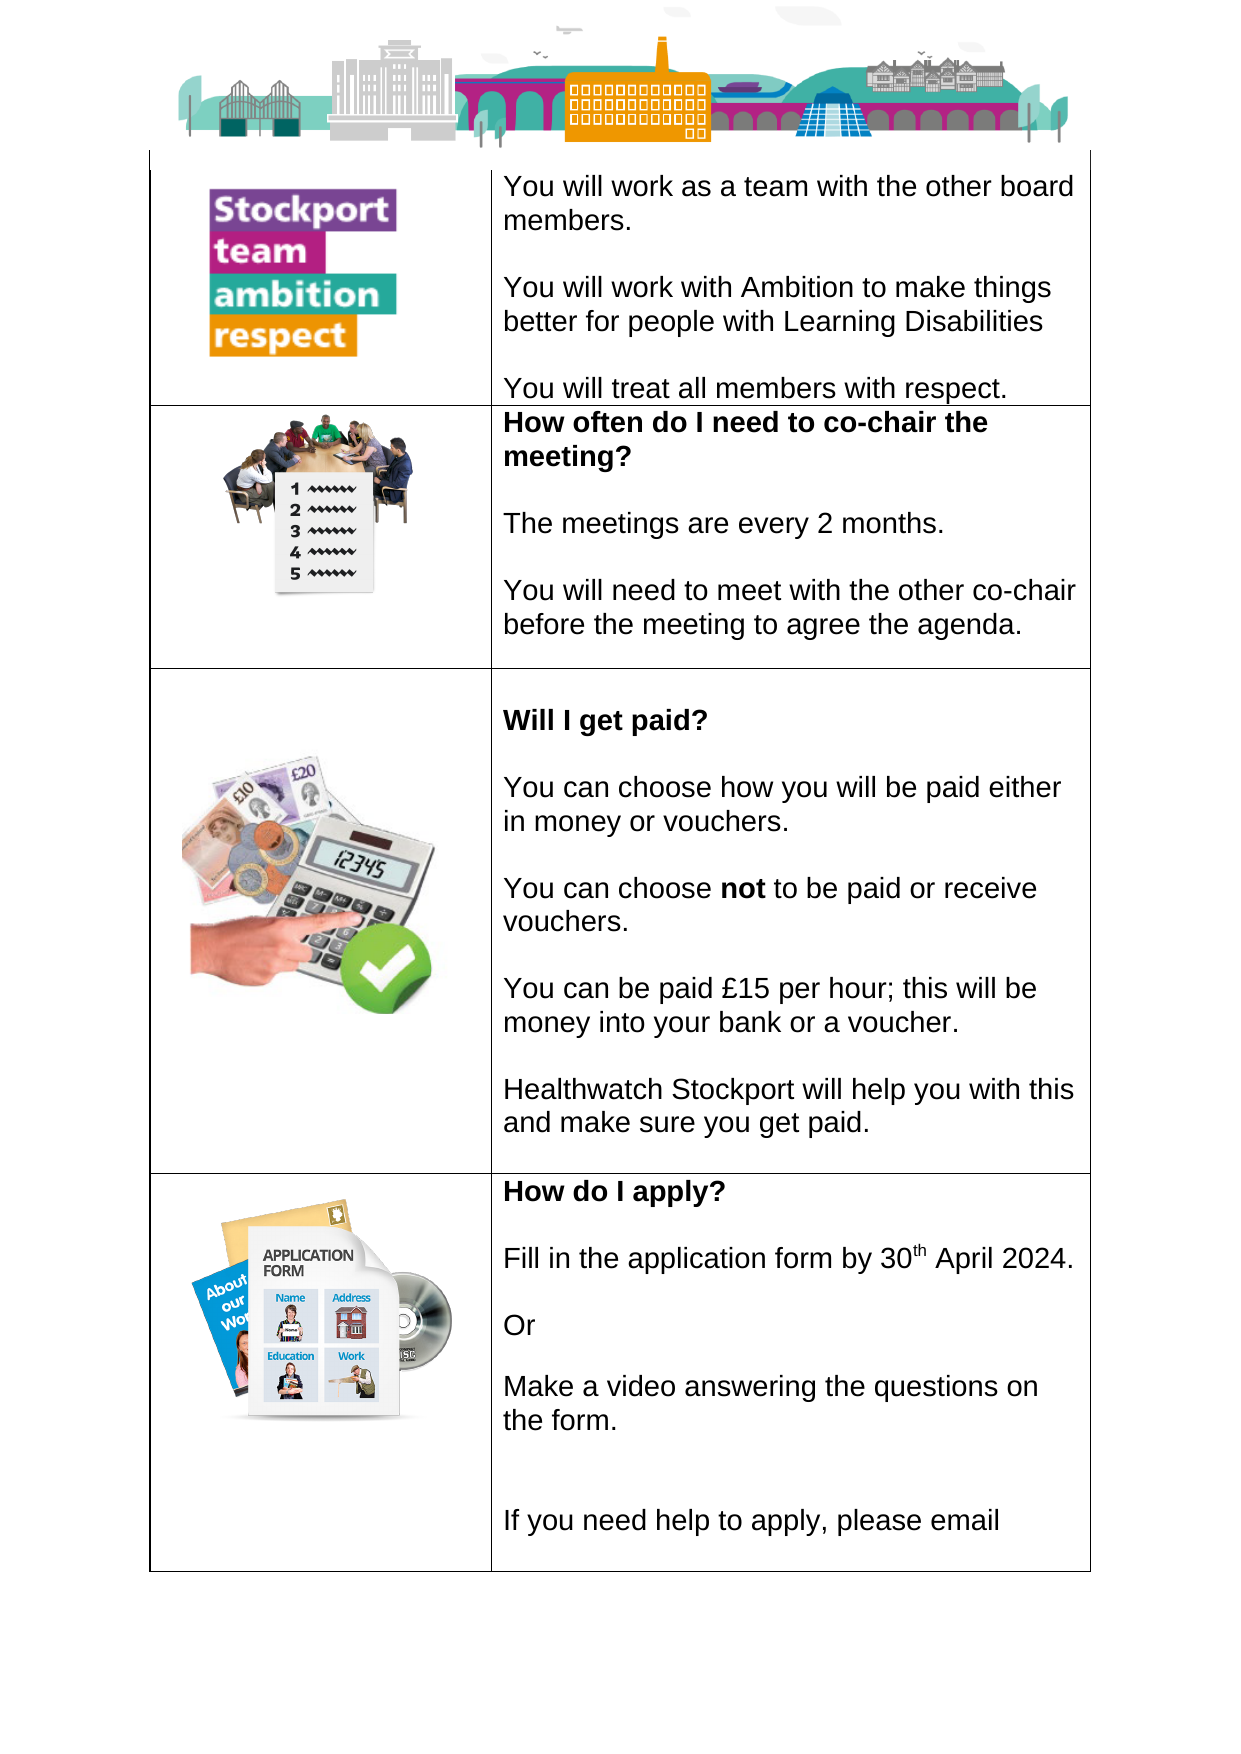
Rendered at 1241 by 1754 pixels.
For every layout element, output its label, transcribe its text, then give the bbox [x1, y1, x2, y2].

picture [221, 405, 421, 604]
picture [150, 5, 1091, 371]
picture [186, 1173, 456, 1443]
table_cell Will I get paid? You can choose how you will be paid either in money or vouchers. You can choose not to be paid or receive vouchers. You can be paid £15 per hour; this will be money into your bank or a voucher. Healthwatch Stockport will help you with this and make sure you get paid. [492, 669, 1090, 1172]
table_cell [492, 170, 1090, 404]
table_cell [151, 669, 491, 1172]
table_cell [151, 406, 491, 668]
table_cell How often do I need to co-chair the meeting? The meetings are every 2 months. You will need to meet with the other co-chair before the meeting to agree the agenda. [492, 406, 1090, 668]
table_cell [492, 1174, 1090, 1571]
table_cell [151, 170, 491, 404]
table_cell [151, 1174, 491, 1571]
